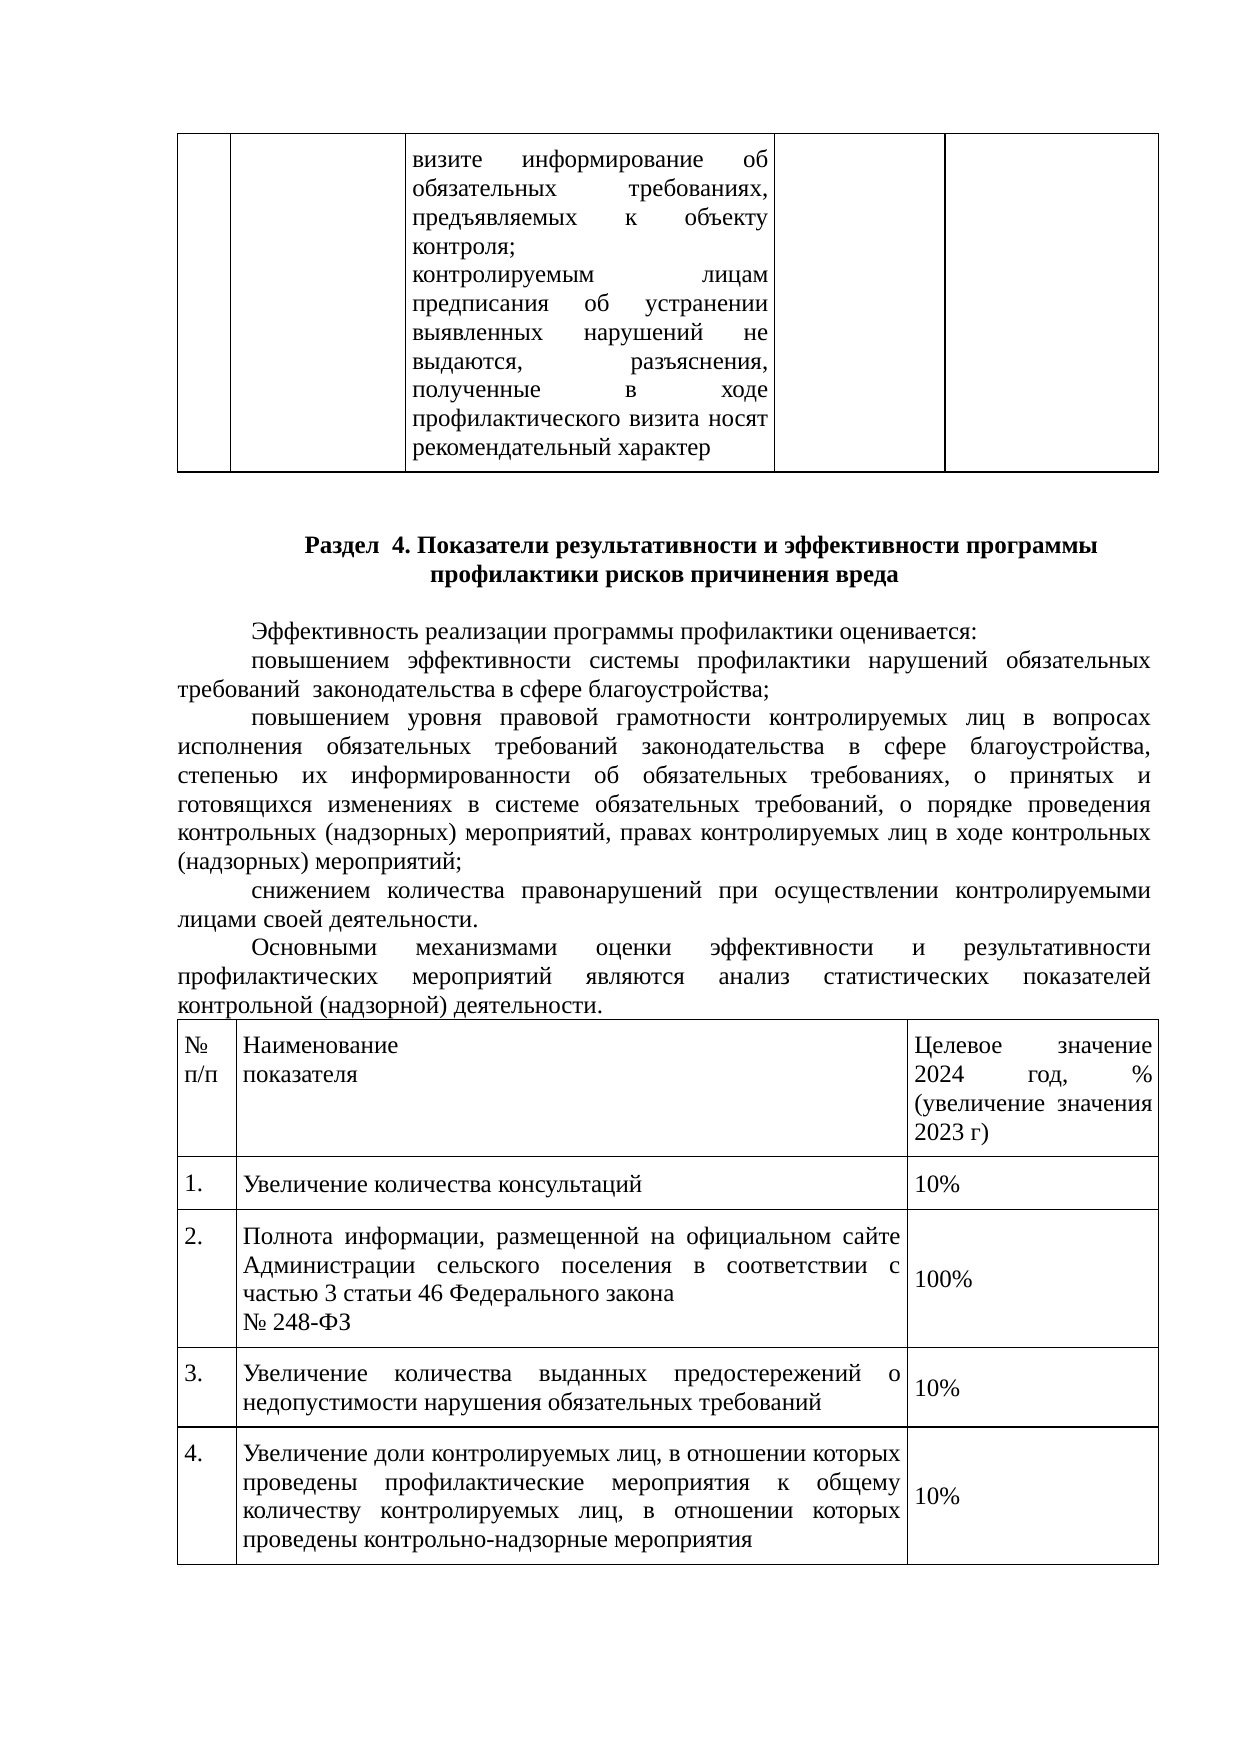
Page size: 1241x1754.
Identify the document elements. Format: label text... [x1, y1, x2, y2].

table_header № п/п [178, 1020, 236, 1156]
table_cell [406, 134, 774, 471]
table_cell 100% [908, 1210, 1158, 1347]
table_header Целевое значение 2024 год, % (увеличение значения 2023 г) [908, 1020, 1158, 1156]
table_cell 4. [178, 1428, 236, 1564]
table_cell 10% [908, 1428, 1158, 1564]
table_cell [946, 134, 1158, 471]
table_cell 3. [178, 1348, 236, 1426]
table_header Наименование показателя [237, 1020, 907, 1156]
table_cell 1. [178, 1157, 236, 1209]
table_cell Полнота информации, размещенной на официальном сайте Администрации сельского поселения в соответствии с частью 3 статьи 46 Федерального закона № 248-ФЗ [237, 1210, 907, 1347]
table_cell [775, 134, 944, 471]
table_cell 2. [178, 1210, 236, 1347]
table_cell Увеличение количества выданных предостережений о недопустимости нарушения обязательных требований [237, 1348, 907, 1426]
table_cell Увеличение количества консультаций [237, 1157, 907, 1209]
text повышением уровня правовой грамотности контролируемых лиц в вопросах исполнения обязательных требований законодательства в сфере благоустройства, степенью их информированности об обязательных требованиях, о принятых и готовящихся изменениях в системе обязательных требований, о порядке проведения контрольных (надзорных) мероприятий, правах контролируемых лиц в ходе контрольных (надзорных) мероприятий; [177, 702, 1152, 875]
table_cell 5. [178, 134, 230, 471]
text Раздел 4. Показатели результативности и эффективности программы профилактики рисков причинения вреда [177, 530, 1152, 587]
table_cell Увеличение доли контролируемых лиц, в отношении которых проведены профилактические мероприятия к общему количеству контролируемых лиц, в отношении которых проведены контрольно-надзорные мероприятия [237, 1428, 907, 1564]
table_cell 10% [908, 1157, 1158, 1209]
table_cell 10% [908, 1348, 1158, 1426]
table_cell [231, 134, 405, 471]
text снижением количества правонарушений при осуществлении контролируемыми лицами своей деятельности. [177, 875, 1152, 932]
text Основными механизмами оценки эффективности и результативности профилактических мероприятий являются анализ статистических показателей контрольной (надзорной) деятельности. [177, 932, 1152, 1019]
text повышением эффективности системы профилактики нарушений обязательных требований законодательства в сфере благоустройства; [177, 645, 1152, 702]
text Эффективность реализации программы профилактики оценивается: [177, 616, 1152, 645]
